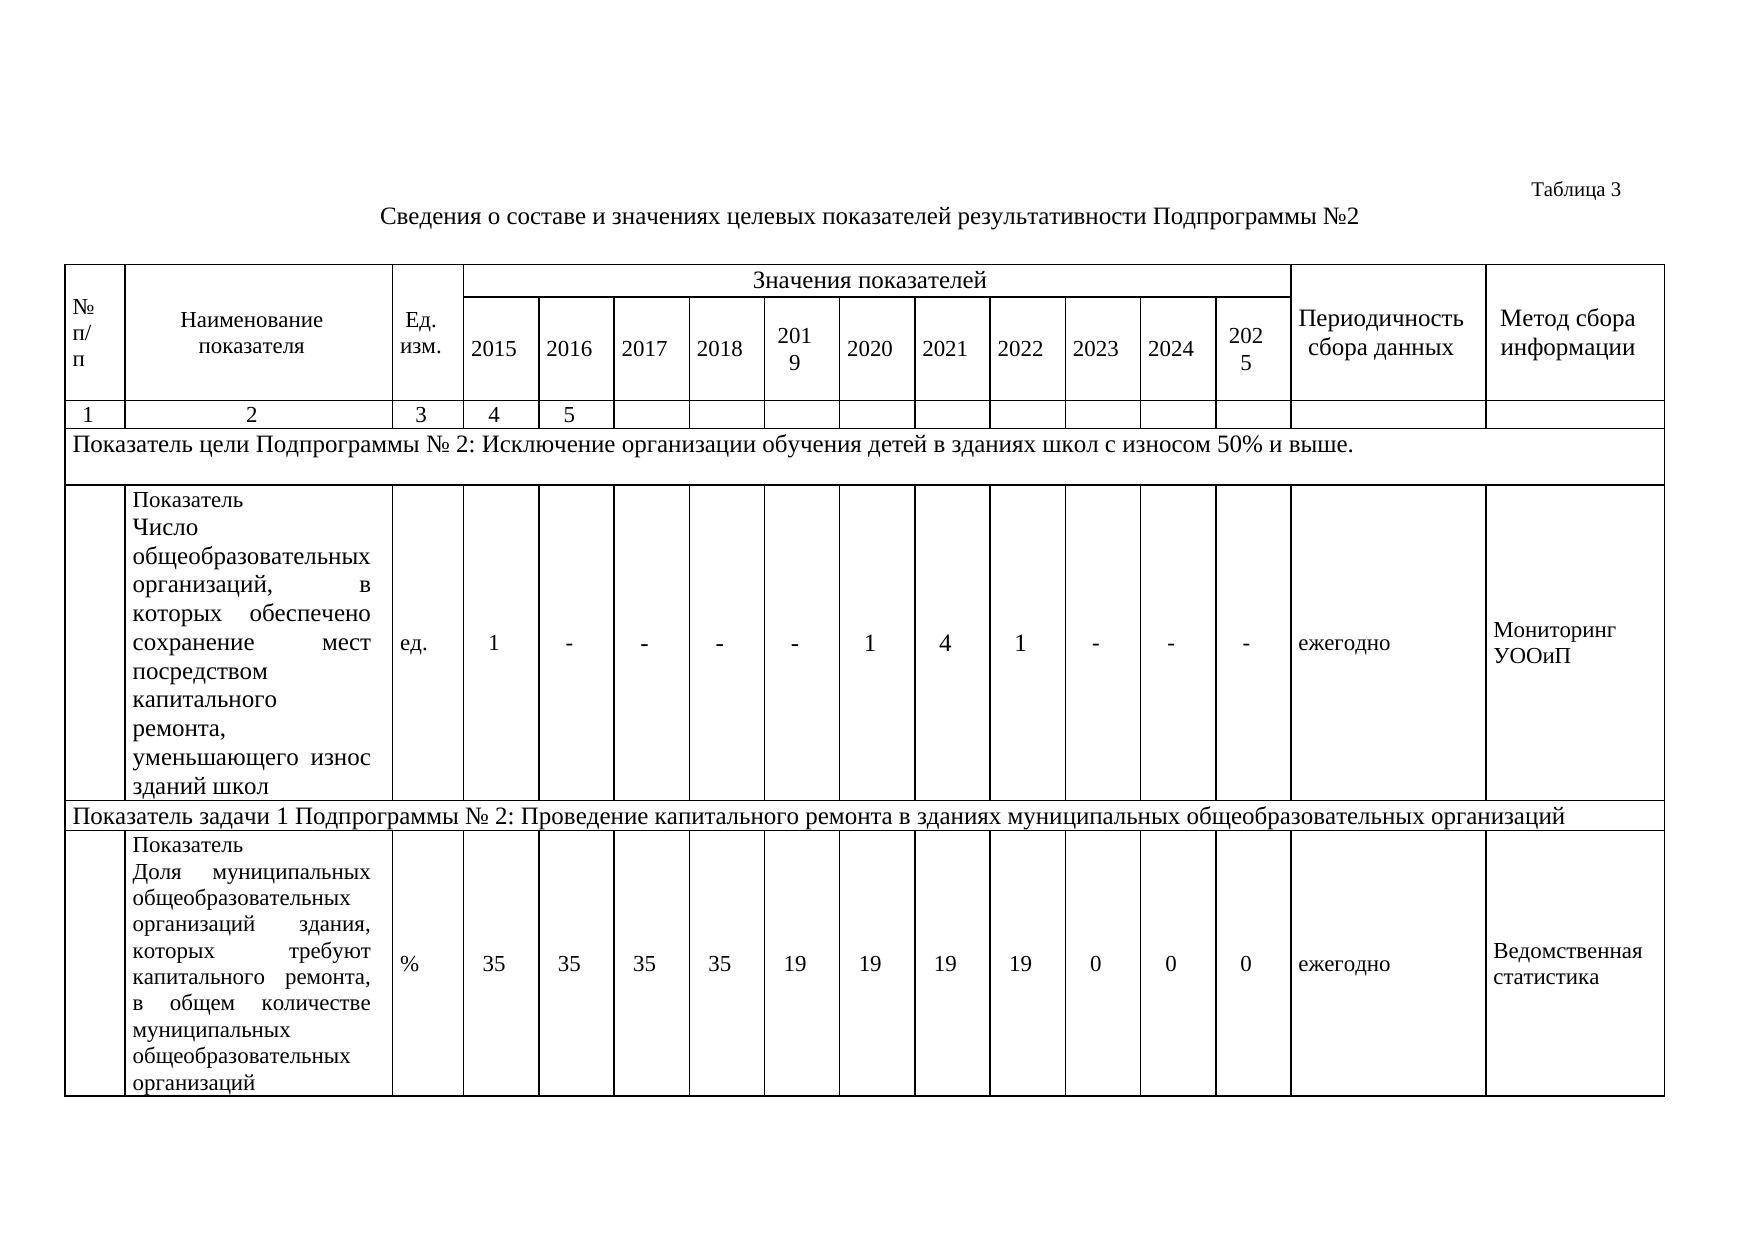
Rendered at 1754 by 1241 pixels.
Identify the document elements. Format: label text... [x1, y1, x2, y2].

table_cell 5 [540, 401, 613, 427]
table_header Периодичность сбора данных [1292, 265, 1485, 399]
table_cell [1487, 401, 1664, 427]
table_cell 35 [464, 831, 538, 1095]
table_cell - [1217, 486, 1290, 799]
table_header № п/п [66, 265, 124, 399]
table_cell [840, 401, 914, 427]
table_cell 0 [1217, 831, 1290, 1095]
text Таблица 3 [118, 177, 1621, 201]
table_header Ед. изм. [393, 265, 463, 399]
table_cell 1 [991, 486, 1065, 799]
table_cell 1 [66, 401, 124, 427]
table_cell 2023 [1066, 298, 1140, 399]
table_cell 2019 [765, 298, 839, 399]
table_cell [1217, 401, 1290, 427]
table_cell 2020 [840, 298, 914, 399]
table_cell 35 [615, 831, 689, 1095]
table_cell - [690, 486, 764, 799]
table_cell 19 [840, 831, 914, 1095]
table_cell [916, 401, 989, 427]
table_cell [1292, 401, 1485, 427]
table_cell 2022 [991, 298, 1065, 399]
table_cell - [1141, 486, 1215, 799]
table_cell ед. [393, 486, 463, 799]
table_cell 2017 [615, 298, 689, 399]
table_cell [991, 401, 1065, 427]
table_header Метод сбора информации [1487, 265, 1664, 399]
table_cell 19 [991, 831, 1065, 1095]
table_cell [66, 486, 124, 799]
table_cell - [1066, 486, 1140, 799]
table_cell % [393, 831, 463, 1095]
table_header Наименование показателя [126, 265, 392, 399]
text Сведения о составе и значениях целевых показателей результативности Подпрограммы №2 [118, 201, 1621, 230]
table_cell 1 [840, 486, 914, 799]
table_cell [1066, 401, 1140, 427]
table_cell 19 [916, 831, 989, 1095]
table_cell [765, 401, 839, 427]
table_cell [690, 401, 764, 427]
table_cell 2015 [464, 298, 538, 399]
table_cell Показатель задачи 1 Подпрограммы № 2: Проведение капитального ремонта в зданиях муниципальных общеобразовательных организаций [66, 801, 1664, 830]
table_cell 1 [464, 486, 538, 799]
table_cell ежегодно [1292, 831, 1485, 1095]
table_cell [615, 401, 689, 427]
table_cell 4 [916, 486, 989, 799]
table_cell Ведомственная статистика [1487, 831, 1664, 1095]
table_cell 2018 [690, 298, 764, 399]
table_cell 35 [540, 831, 613, 1095]
table_cell 2016 [540, 298, 613, 399]
table_cell 2025 [1217, 298, 1290, 399]
table_cell 0 [1066, 831, 1140, 1095]
table_cell - [615, 486, 689, 799]
table_cell - [765, 486, 839, 799]
table_cell 2024 [1141, 298, 1215, 399]
table_cell Показатель Число общеобразовательных организаций, в которых обеспечено сохранение мест посредством капитального ремонта, уменьшающего износ зданий школ [126, 486, 392, 799]
table_cell Показатель Доля муниципальных общеобразовательных организаций здания, которых требуют капитального ремонта, в общем количестве муниципальных общеобразовательных организаций [126, 831, 392, 1095]
table_cell [66, 831, 124, 1095]
table_cell 3 [393, 401, 463, 427]
table_cell - [540, 486, 613, 799]
table_cell 19 [765, 831, 839, 1095]
table_cell ежегодно [1292, 486, 1485, 799]
table_cell [1141, 401, 1215, 427]
table_cell 4 [464, 401, 538, 427]
table_cell 2021 [916, 298, 989, 399]
table_cell 35 [690, 831, 764, 1095]
table_cell 2 [126, 401, 392, 427]
table_cell Мониторинг УООиП [1487, 486, 1664, 799]
table_cell Показатель цели Подпрограммы № 2: Исключение организации обучения детей в зданиях школ с износом 50% и выше. [66, 429, 1664, 484]
table_header Значения показателей [464, 265, 1290, 296]
table_cell 0 [1141, 831, 1215, 1095]
